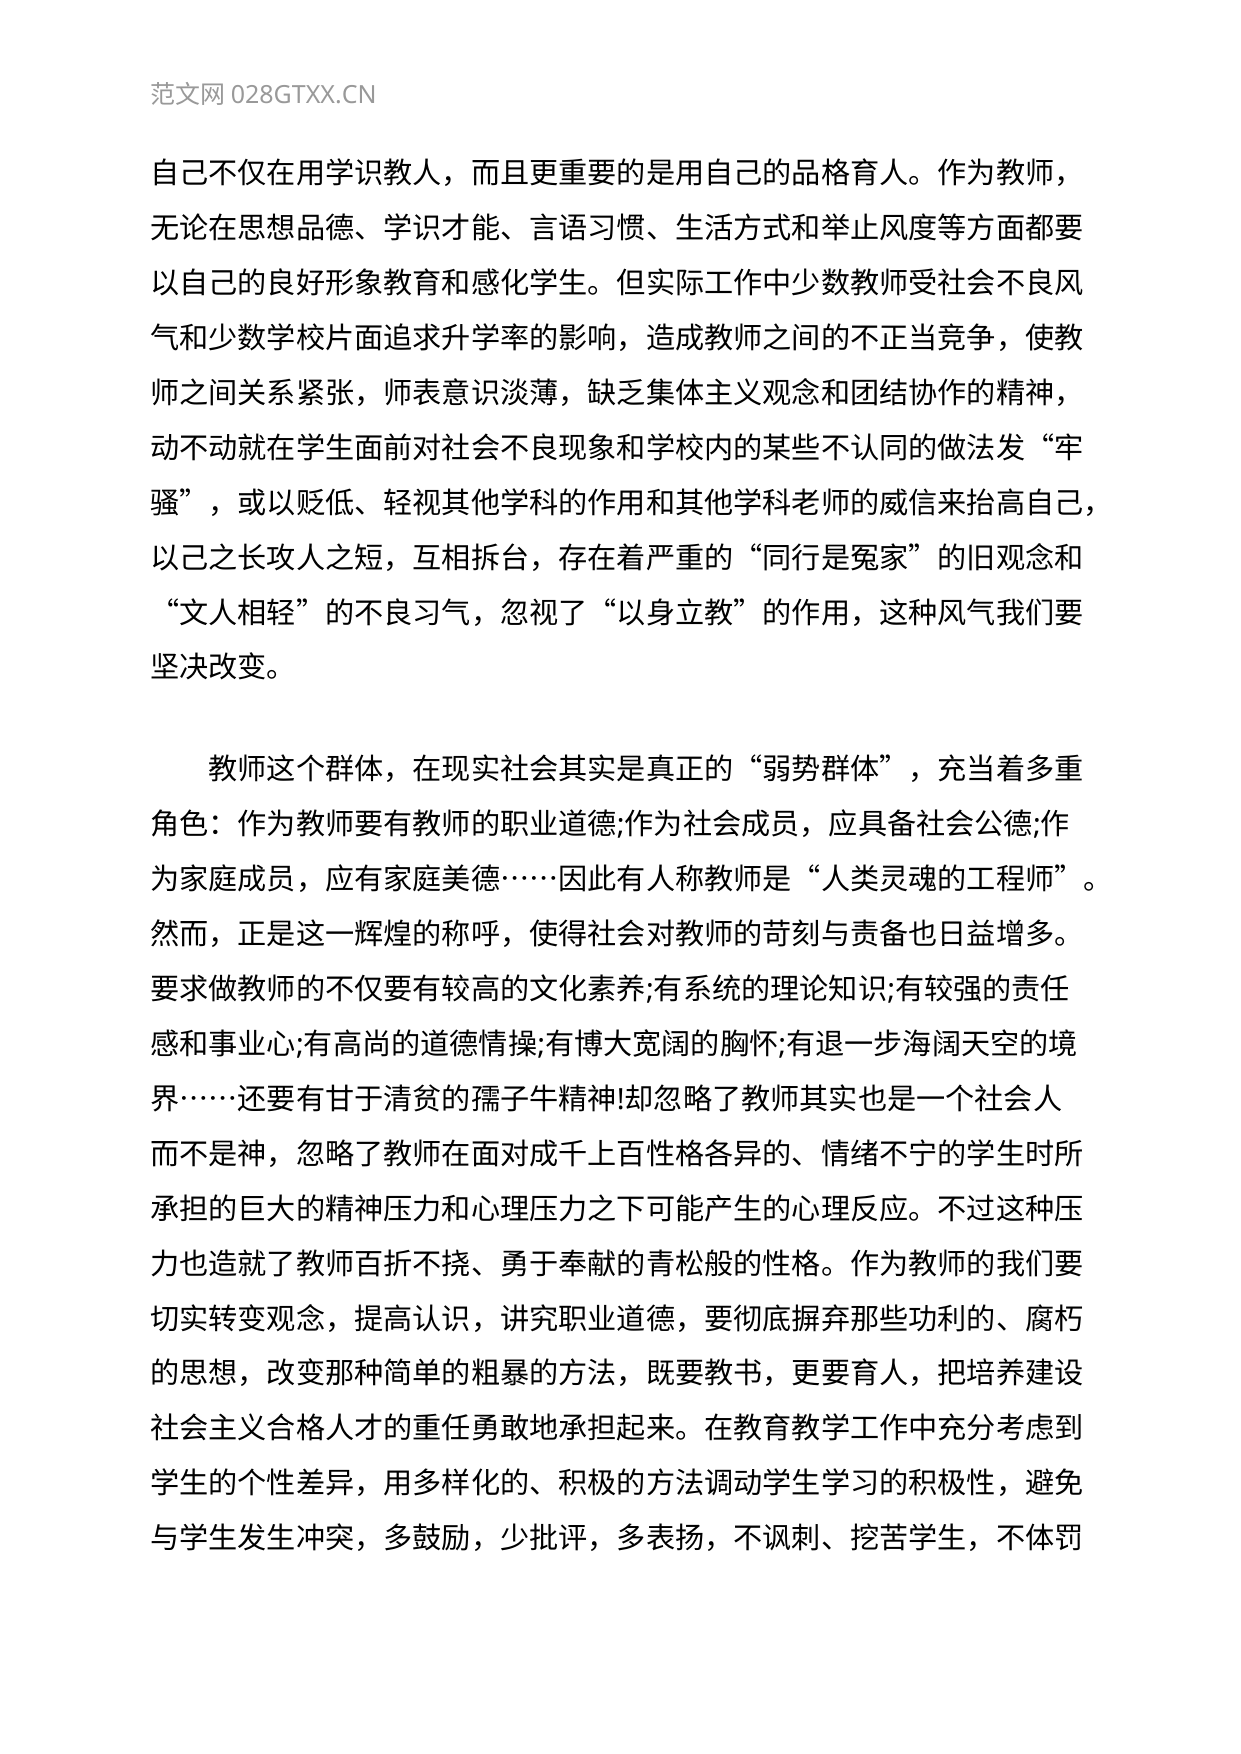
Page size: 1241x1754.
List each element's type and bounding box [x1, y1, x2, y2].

text [150, 150, 1090, 686]
text [150, 746, 1090, 1557]
